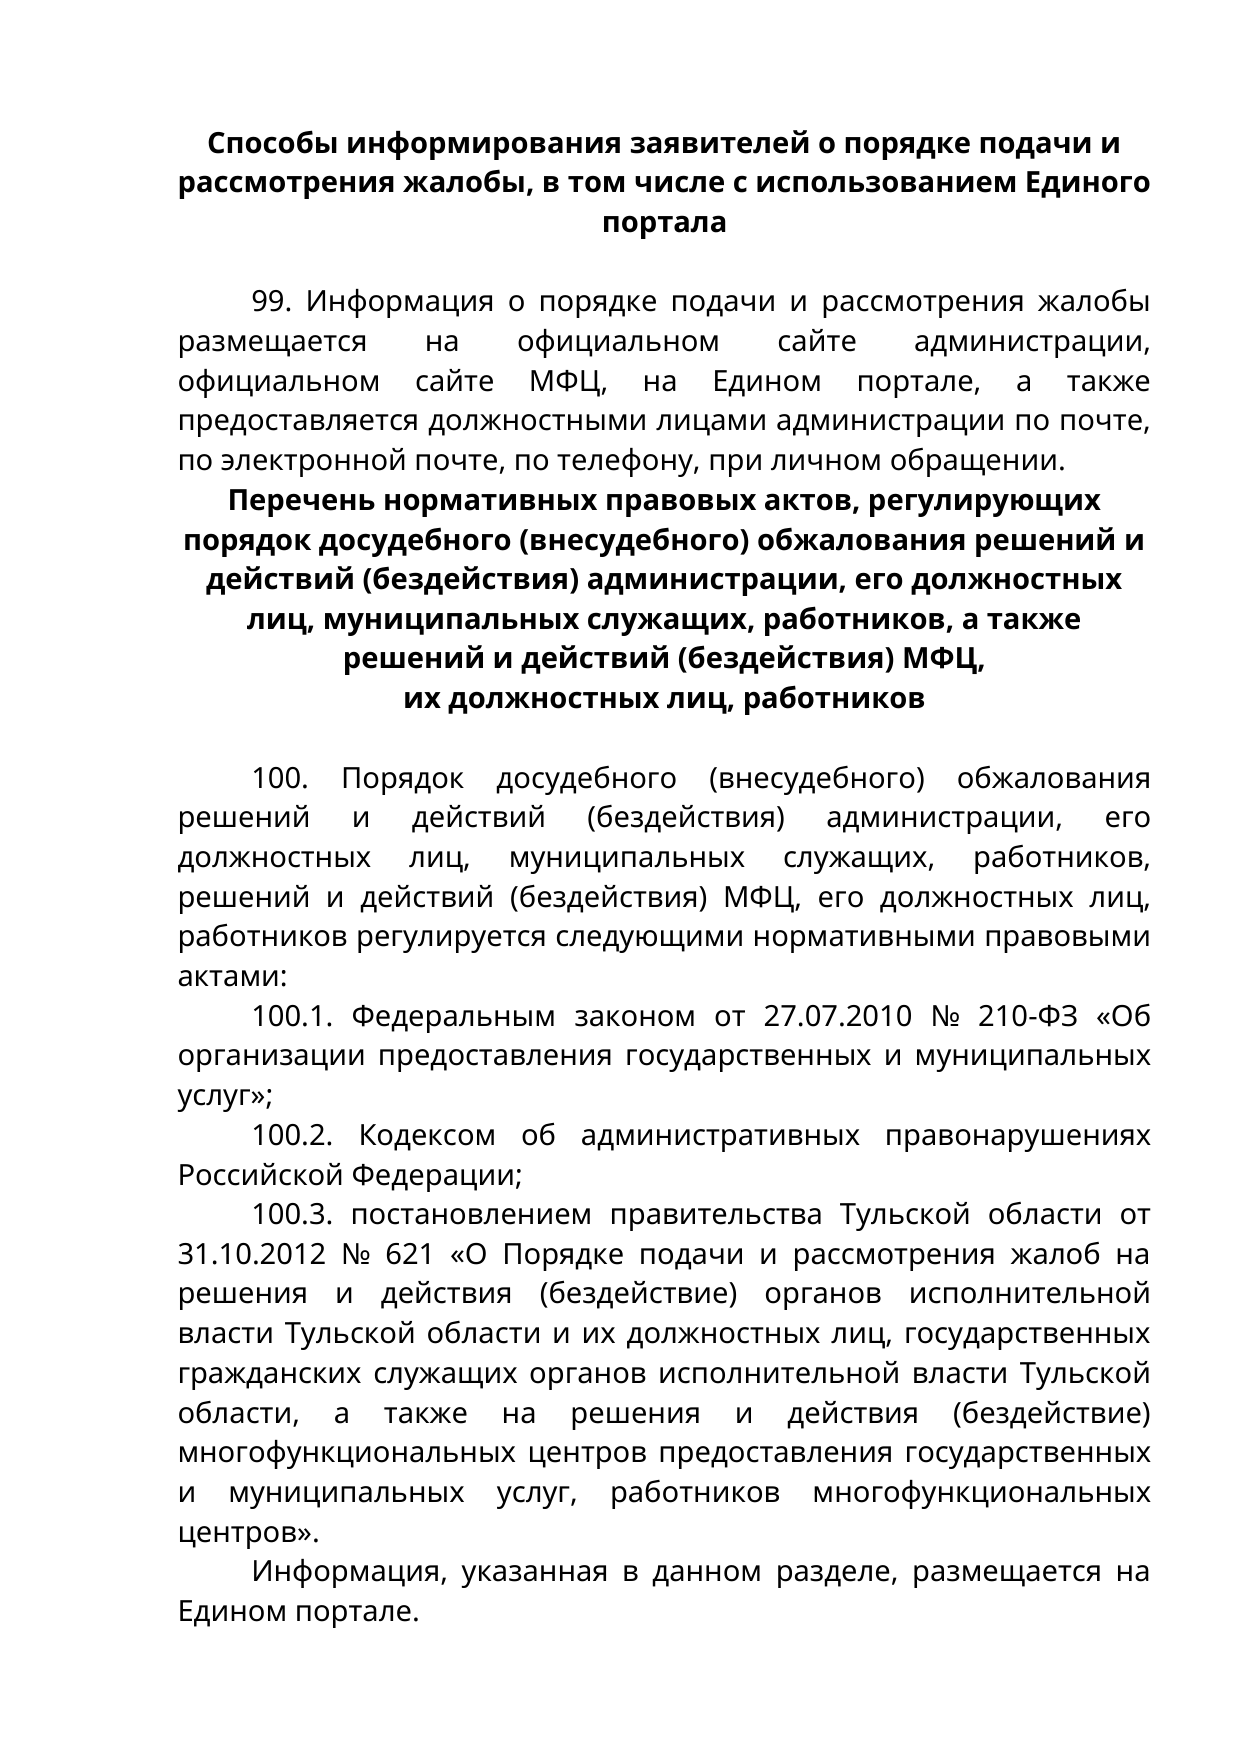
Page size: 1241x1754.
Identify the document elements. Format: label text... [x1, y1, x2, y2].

text их должностных лиц, работников [177, 677, 1152, 717]
text 100.1. Федеральным законом от 27.07.2010 № 210-ФЗ «Об организации предоставления государственных и муниципальных услуг»; [177, 995, 1152, 1114]
text 99. Информация о порядке подачи и рассмотрения жалобы размещается на официальном сайте администрации, официальном сайте МФЦ, на Едином портале, а также предоставляется должностными лицами администрации по почте, по электронной почте, по телефону, при личном обращении. [177, 281, 1152, 479]
text 100. Порядок досудебного (внесудебного) обжалования решений и действий (бездействия) администрации, его должностных лиц, муниципальных служащих, работников, решений и действий (бездействия) МФЦ, его должностных лиц, работников регулируется следующими нормативными правовыми актами: [177, 757, 1152, 995]
text 100.3. постановлением правительства Тульской области от 31.10.2012 № 621 «О Порядке подачи и рассмотрения жалоб на решения и действия (бездействие) органов исполнительной власти Тульской области и их должностных лиц, государственных гражданских служащих органов исполнительной власти Тульской области, а также на решения и действия (бездействие) многофункциональных центров предоставления государственных и муниципальных услуг, работников многофункциональных центров». [177, 1193, 1152, 1551]
text Перечень нормативных правовых актов, регулирующих порядок досудебного (внесудебного) обжалования решений и действий (бездействия) администрации, его должностных лиц, муниципальных служащих, работников, а также решений и действий (бездействия) МФЦ, [177, 479, 1152, 677]
text Способы информирования заявителей о порядке подачи и рассмотрения жалобы, в том числе с использованием Единого портала [177, 122, 1152, 241]
text 100.2. Кодексом об административных правонарушениях Российской Федерации; [177, 1114, 1152, 1193]
text Информация, указанная в данном разделе, размещается на Едином портале. [177, 1551, 1152, 1630]
